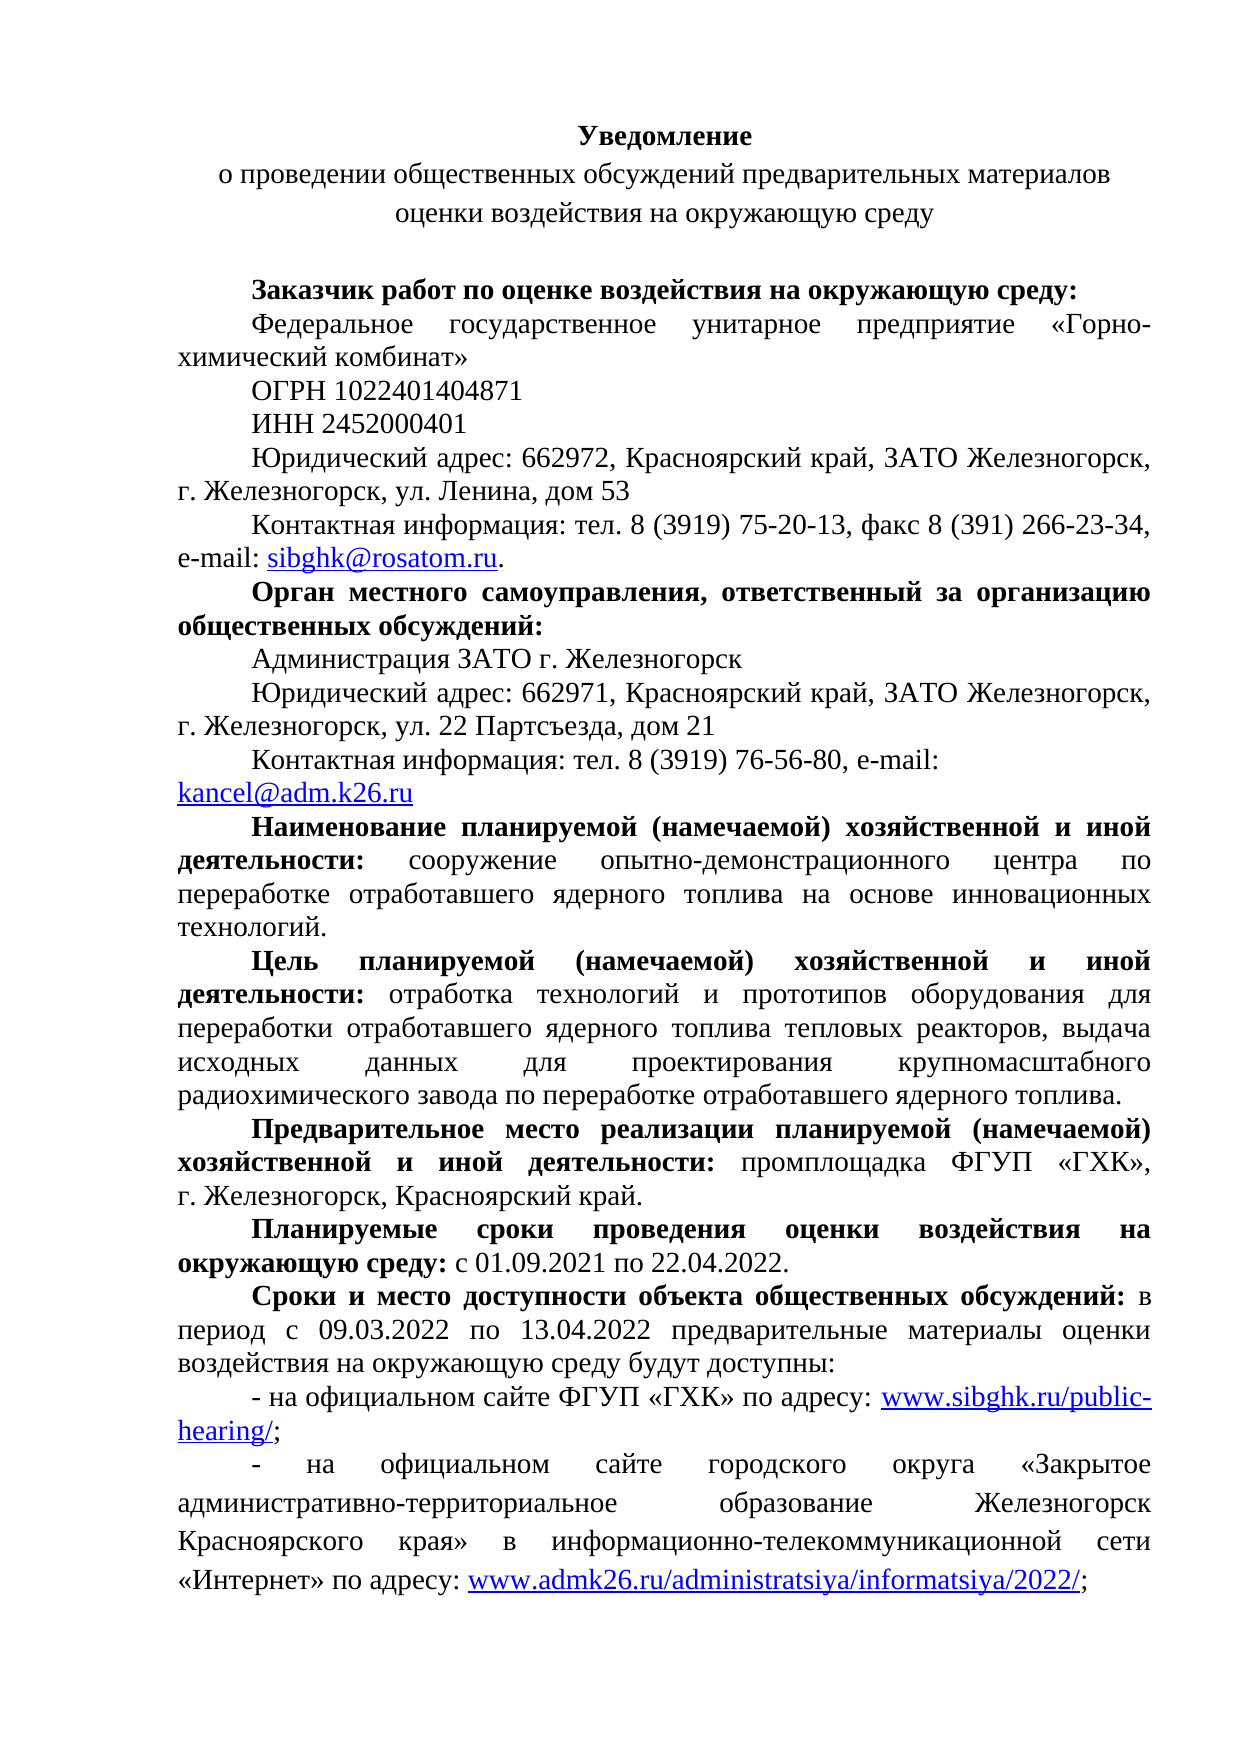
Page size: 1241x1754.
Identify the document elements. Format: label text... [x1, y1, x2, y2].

text Заказчик работ по оценке воздействия на окружающую среду: [177, 272, 1152, 306]
text Наименование планируемой (намечаемой) хозяйственной и иной деятельности: сооружение опытно-демонстрационного центра по переработке отработавшего ядерного топлива на основе инновационных технологий. [177, 809, 1152, 943]
text - на официальном сайте городского округа «Закрытое административно-территориальное образование Железногорск Красноярского края» в информационно-телекоммуникационной сети «Интернет» по адресу: www.admk26.ru/administratsiya/informatsiya/2022/; [177, 1446, 1152, 1595]
text Федеральное государственное унитарное предприятие «Горно-химический комбинат» [177, 306, 1152, 373]
text о проведении общественных обсуждений предварительных материалов оценки воздействия на окружающую среду [177, 157, 1152, 229]
text Контактная информация: тел. 8 (3919) 75-20-13, факс 8 (391) 266-23-34, e-mail: sibghk@rosatom.ru. [177, 507, 1152, 574]
text Администрация ЗАТО г. Железногорск [177, 641, 1152, 675]
text Цель планируемой (намечаемой) хозяйственной и иной деятельности: отработка технологий и прототипов оборудования для переработки отработавшего ядерного топлива тепловых реакторов, выдача исходных данных для проектирования крупномасштабного радиохимического завода по переработке отработавшего ядерного топлива. [177, 943, 1152, 1111]
text Юридический адрес: 662971, Красноярский край, ЗАТО Железногорск, г. Железногорск, ул. 22 Партсъезда, дом 21 [177, 675, 1152, 742]
text - на официальном сайте ФГУП «ГХК» по адресу: www.sibghk.ru/public-hearing/; [177, 1379, 1152, 1446]
text Юридический адрес: 662972, Красноярский край, ЗАТО Железногорск, г. Железногорск, ул. Ленина, дом 53 [177, 440, 1152, 507]
text Предварительное место реализации планируемой (намечаемой) хозяйственной и иной деятельности: промплощадка ФГУП «ГХК», г. Железногорск, Красноярский край. [177, 1111, 1152, 1211]
text ОГРН 1022401404871 [177, 373, 1152, 406]
text Контактная информация: тел. 8 (3919) 76-56-80, e-mail: kancel@adm.k26.ru [177, 742, 1152, 809]
text Уведомление [177, 118, 1152, 152]
text Орган местного самоуправления, ответственный за организацию общественных обсуждений: [177, 574, 1152, 641]
text Сроки и место доступности объекта общественных обсуждений: в период с 09.03.2022 по 13.04.2022 предварительные материалы оценки воздействия на окружающую среду будут доступны: [177, 1278, 1152, 1379]
text ИНН 2452000401 [177, 406, 1152, 440]
text Планируемые сроки проведения оценки воздействия на окружающую среду: с 01.09.2021 по 22.04.2022. [177, 1211, 1152, 1278]
